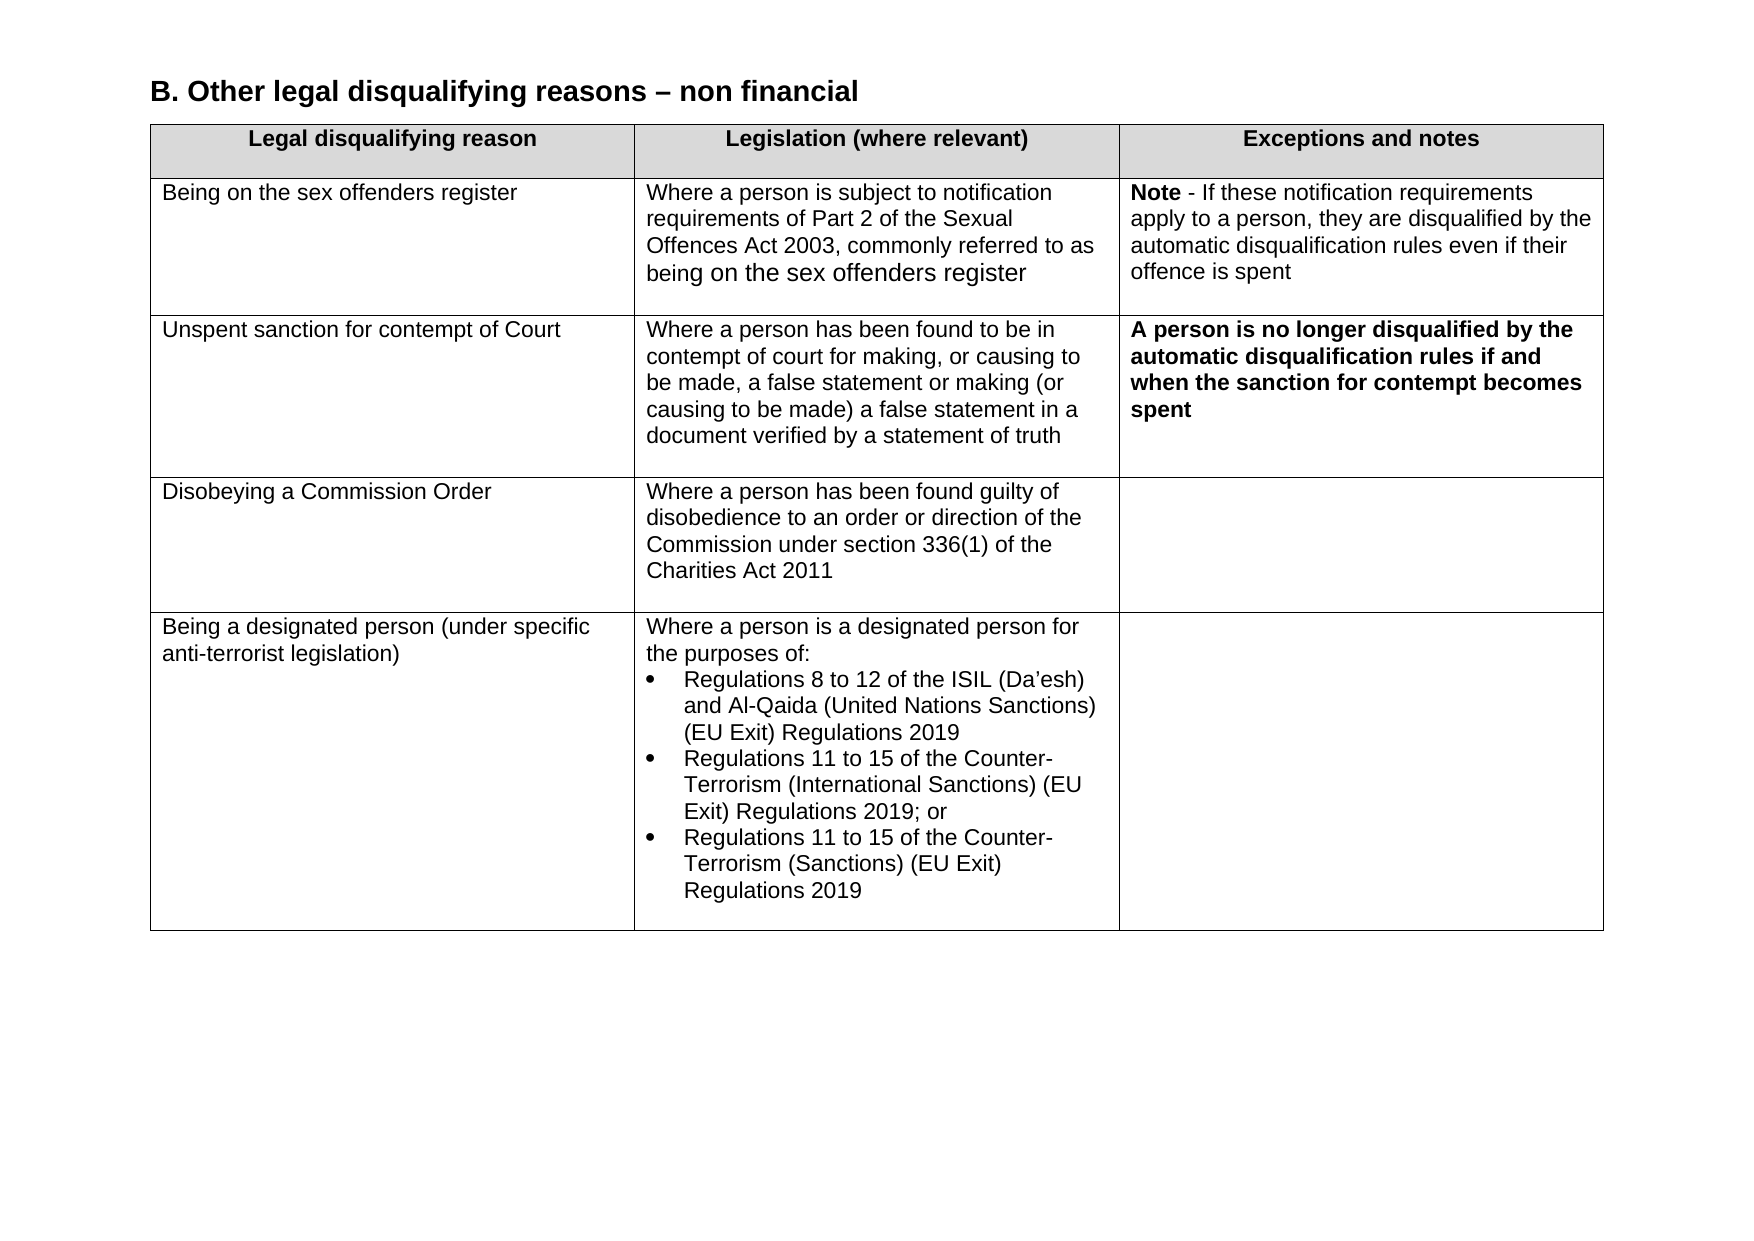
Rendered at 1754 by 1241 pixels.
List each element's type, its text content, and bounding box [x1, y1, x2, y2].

table_cell Unspent sanction for contempt of Court [151, 316, 634, 477]
table_cell Where a person has been found to be in contempt of court for making, or causing to be made, a false statement or making (or causing to be made) a false statement in a document verified by a statement of truth [635, 316, 1119, 477]
table_header Legislation (where relevant) [635, 125, 1119, 178]
table_cell Being on the sex offenders register [151, 179, 634, 315]
table_cell Where a person has been found guilty of disobedience to an order or direction of the Commission under section 336(1) of the Charities Act 2011 [635, 478, 1119, 612]
table_cell Where a person is a designated person for the purposes of: Regulations 8 to 12 of the ISIL (Da’esh) and Al-Qaida (United Nations Sanctions) (EU Exit) Regulations 2019 Regulations 11 to 15 of the Counter-Terrorism (International Sanctions) (EU Exit) Regulations 2019; or Regulations 11 to 15 of the Counter-Terrorism (Sanctions) (EU Exit) Regulations 2019 [635, 613, 1119, 929]
table_cell Disobeying a Commission Order [151, 478, 634, 612]
table_cell Where a person is subject to notification requirements of Part 2 of the Sexual Offences Act 2003, commonly referred to as being on the sex offenders register [635, 179, 1119, 315]
table_header Legal disqualifying reason [151, 125, 634, 178]
table_cell Note - If these notification requirements apply to a person, they are disqualified by the automatic disqualification rules even if their offence is spent [1120, 179, 1603, 315]
table_cell [1120, 478, 1603, 612]
table_cell A person is no longer disqualified by the automatic disqualification rules if and when the sanction for contempt becomes spent [1120, 316, 1603, 477]
list B. Other legal disqualifying reasons – non financial [150, 74, 1604, 107]
table_cell Being a designated person (under specific anti-terrorist legislation) [151, 613, 634, 929]
table_cell [1120, 613, 1603, 929]
table_header Exceptions and notes [1120, 125, 1603, 178]
